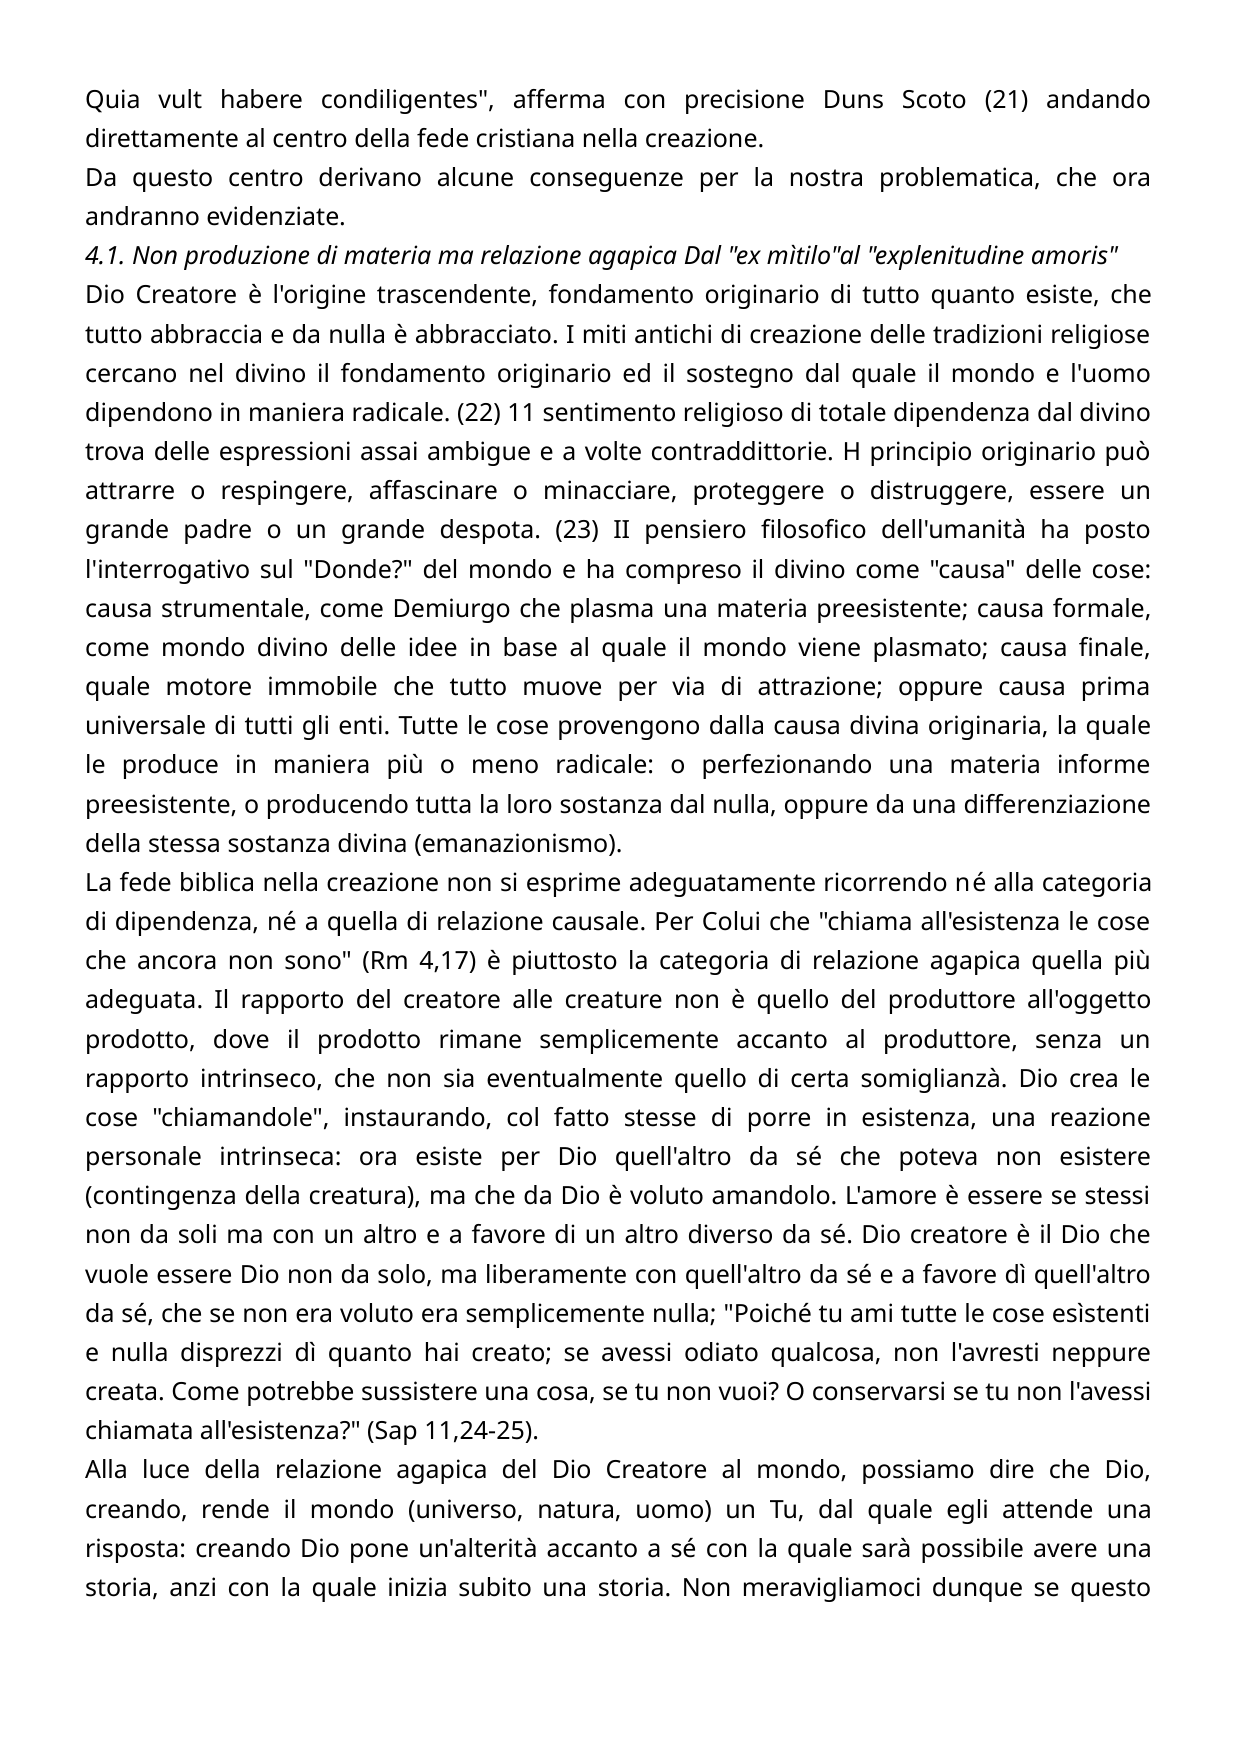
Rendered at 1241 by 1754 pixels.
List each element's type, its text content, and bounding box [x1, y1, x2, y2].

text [85, 81, 1152, 154]
text 4.1. Non produzione di materia ma relazione agapica Dal "ex mìtilo"al "explenitudine amoris" [85, 238, 1152, 272]
text Da questo centro derivano alcune conseguenze per la nostra problematica, che ora andranno evidenziate. [85, 159, 1152, 233]
text Dio Creatore è l'origine trascendente, fondamento originario di tutto quanto esiste, che tutto abbraccia e da nulla è abbracciato. I miti antichi di creazione delle tradizioni religiose cercano nel divino il fondamento originario ed il sostegno dal quale il mondo e l'uomo dipendono in maniera radicale. (22) 11 sentimento religioso di totale dipendenza dal divino trova delle espressioni assai ambigue e a volte contraddittorie. H principio originario può attrarre o respingere, affascinare o minacciare, proteggere o distruggere, essere un grande padre o un grande despota. (23) II pensiero filosofico dell'umanità ha posto l'interrogativo sul "Donde?" del mondo e ha compreso il divino come "causa" delle cose: causa strumentale, come Demiurgo che plasma una materia preesistente; causa formale, come mondo divino delle idee in base al quale il mondo viene plasmato; causa finale, quale motore immobile che tutto muove per via di attrazione; oppure causa prima universale di tutti gli enti. Tutte le cose provengono dalla causa divina originaria, la quale le produce in maniera più o meno radicale: o perfezionando una materia informe preesistente, o producendo tutta la loro sostanza dal nulla, oppure da una differenziazione della stessa sostanza divina (emanazionismo). [85, 277, 1152, 859]
text La fede biblica nella creazione non si esprime adeguatamente ricorrendo né alla categoria di dipendenza, né a quella di relazione causale. Per Colui che "chiama all'esistenza le cose che ancora non sono" (Rm 4,17) è piuttosto la categoria di relazione agapica quella più adeguata. Il rapporto del creatore alle creature non è quello del produttore all'oggetto prodotto, dove il prodotto rimane semplicemente accanto al produttore, senza un rapporto intrinseco, che non sia eventualmente quello di certa somiglianzà. Dio crea le cose "chiamandole", instaurando, col fatto stesse di porre in esistenza, una reazione personale intrinseca: ora esiste per Dio quell'altro da sé che poteva non esistere (contingenza della creatura), ma che da Dio è voluto amandolo. L'amore è essere se stessi non da soli ma con un altro e a favore di un altro diverso da sé. Dio creatore è il Dio che vuole essere Dio non da solo, ma liberamente con quell'altro da sé e a favore dì quell'altro da sé, che se non era voluto era semplicemente nulla; "Poiché tu ami tutte le cose esìstenti e nulla disprezzi dì quanto hai creato; se avessi odiato qualcosa, non l'avresti neppure creata. Come potrebbe sussistere una cosa, se tu non vuoi? O conservarsi se tu non l'avessi chiamata all'esistenza?" (Sap 11,24-25). [85, 864, 1152, 1447]
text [85, 1452, 1152, 1604]
